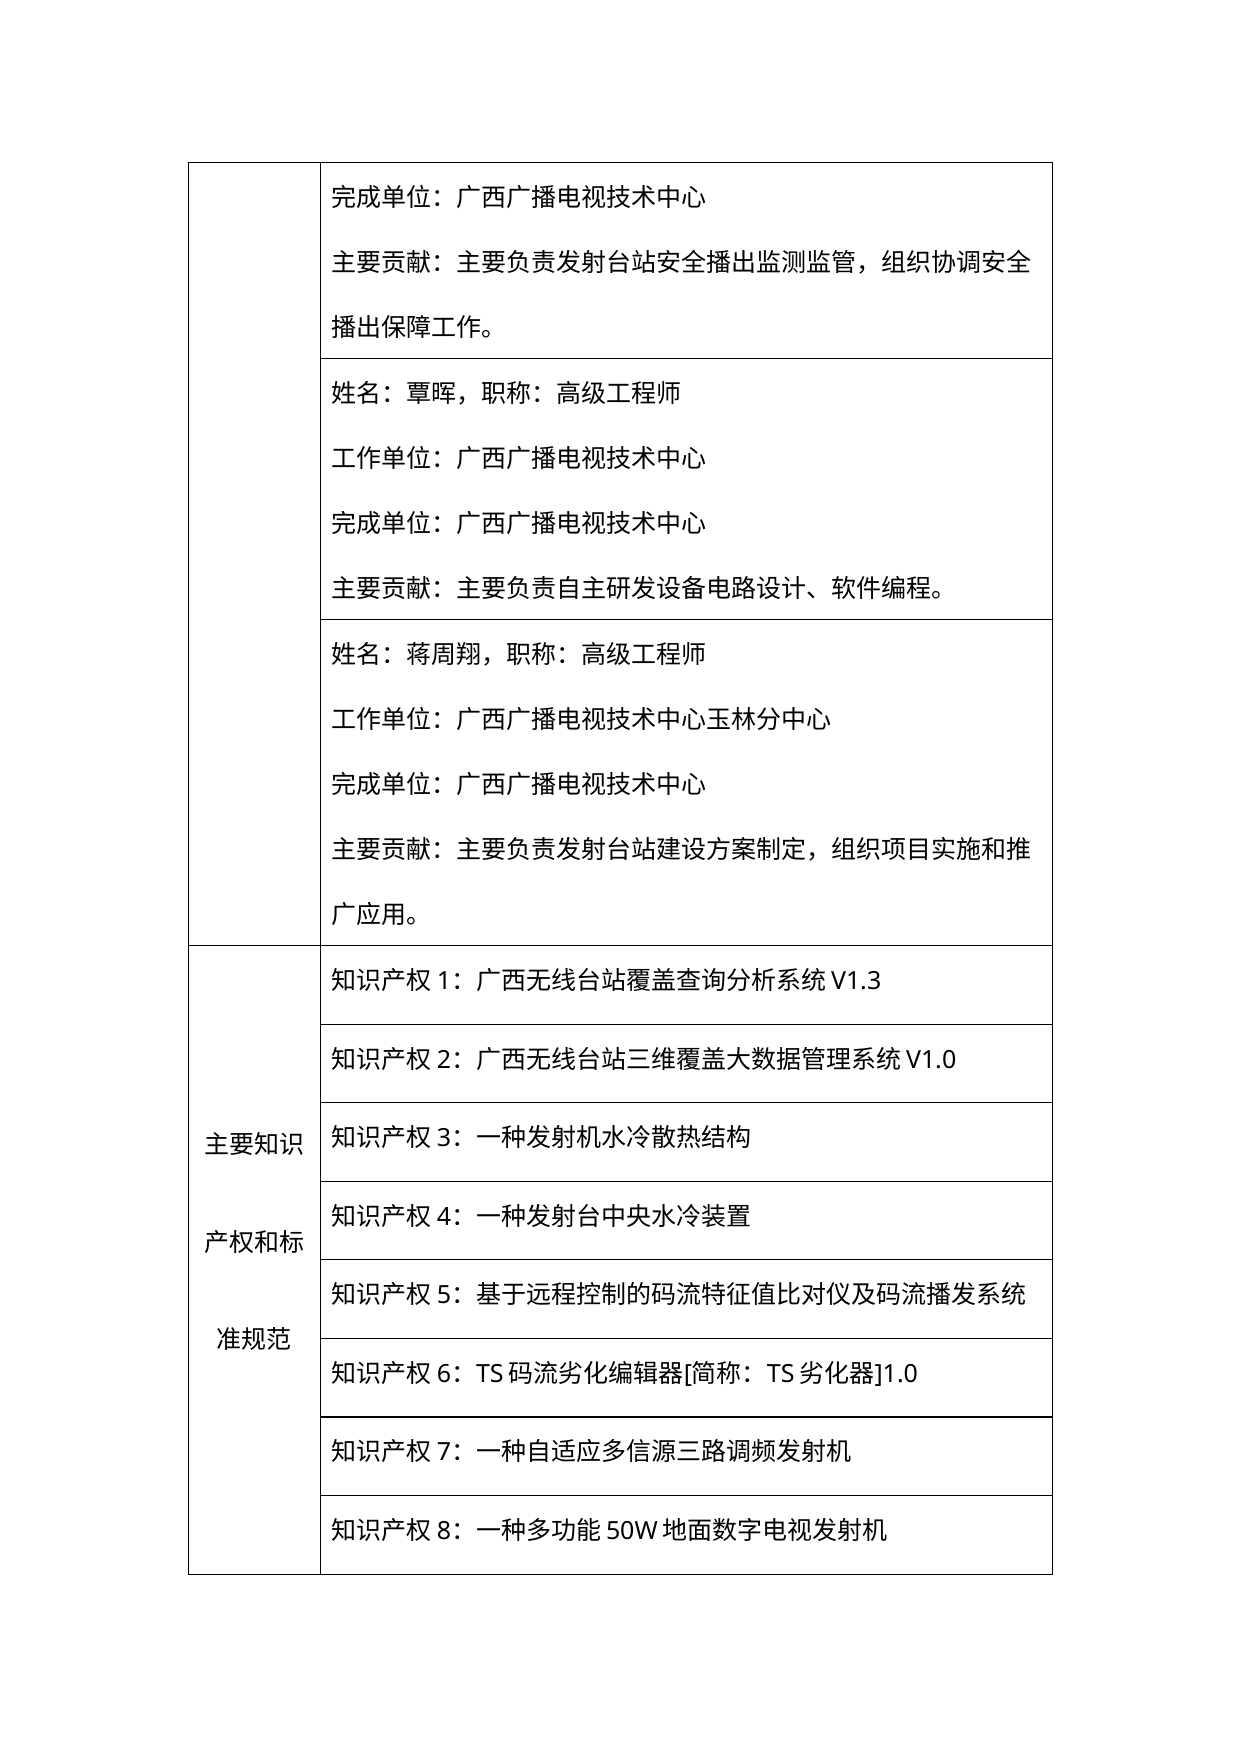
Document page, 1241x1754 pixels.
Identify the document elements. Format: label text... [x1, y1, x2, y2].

table_cell 知识产权3：一种发射机水冷散热结构 [321, 1103, 1052, 1181]
table_cell 知识产权1：广西无线台站覆盖查询分析系统V1.3 [321, 946, 1052, 1024]
table_cell 知识产权4：一种发射台中央水冷装置 [321, 1182, 1052, 1259]
table_cell 知识产权5：基于远程控制的码流特征值比对仪及码流播发系统 [321, 1260, 1052, 1338]
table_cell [321, 163, 1052, 358]
table_cell 主要知识产权和标准规范 [189, 946, 320, 1573]
table_cell 知识产权6：TS码流劣化编辑器[简称：TS劣化器]1.0 [321, 1339, 1052, 1416]
table_cell 知识产权7：一种自适应多信源三路调频发射机 [321, 1418, 1052, 1495]
table_cell 知识产权8：一种多功能50W地面数字电视发射机 [321, 1496, 1052, 1573]
table_cell 姓名：覃晖，职称：高级工程师 工作单位：广西广播电视技术中心 完成单位：广西广播电视技术中心 主要贡献：主要负责自主研发设备电路设计、软件编程。 [321, 359, 1052, 619]
table_cell 知识产权2：广西无线台站三维覆盖大数据管理系统V1.0 [321, 1025, 1052, 1102]
table_cell 姓名：蒋周翔，职称：高级工程师 工作单位：广西广播电视技术中心玉林分中心 完成单位：广西广播电视技术中心 主要贡献：主要负责发射台站建设方案制定，组织项目实施和推广应用。 [321, 620, 1052, 945]
